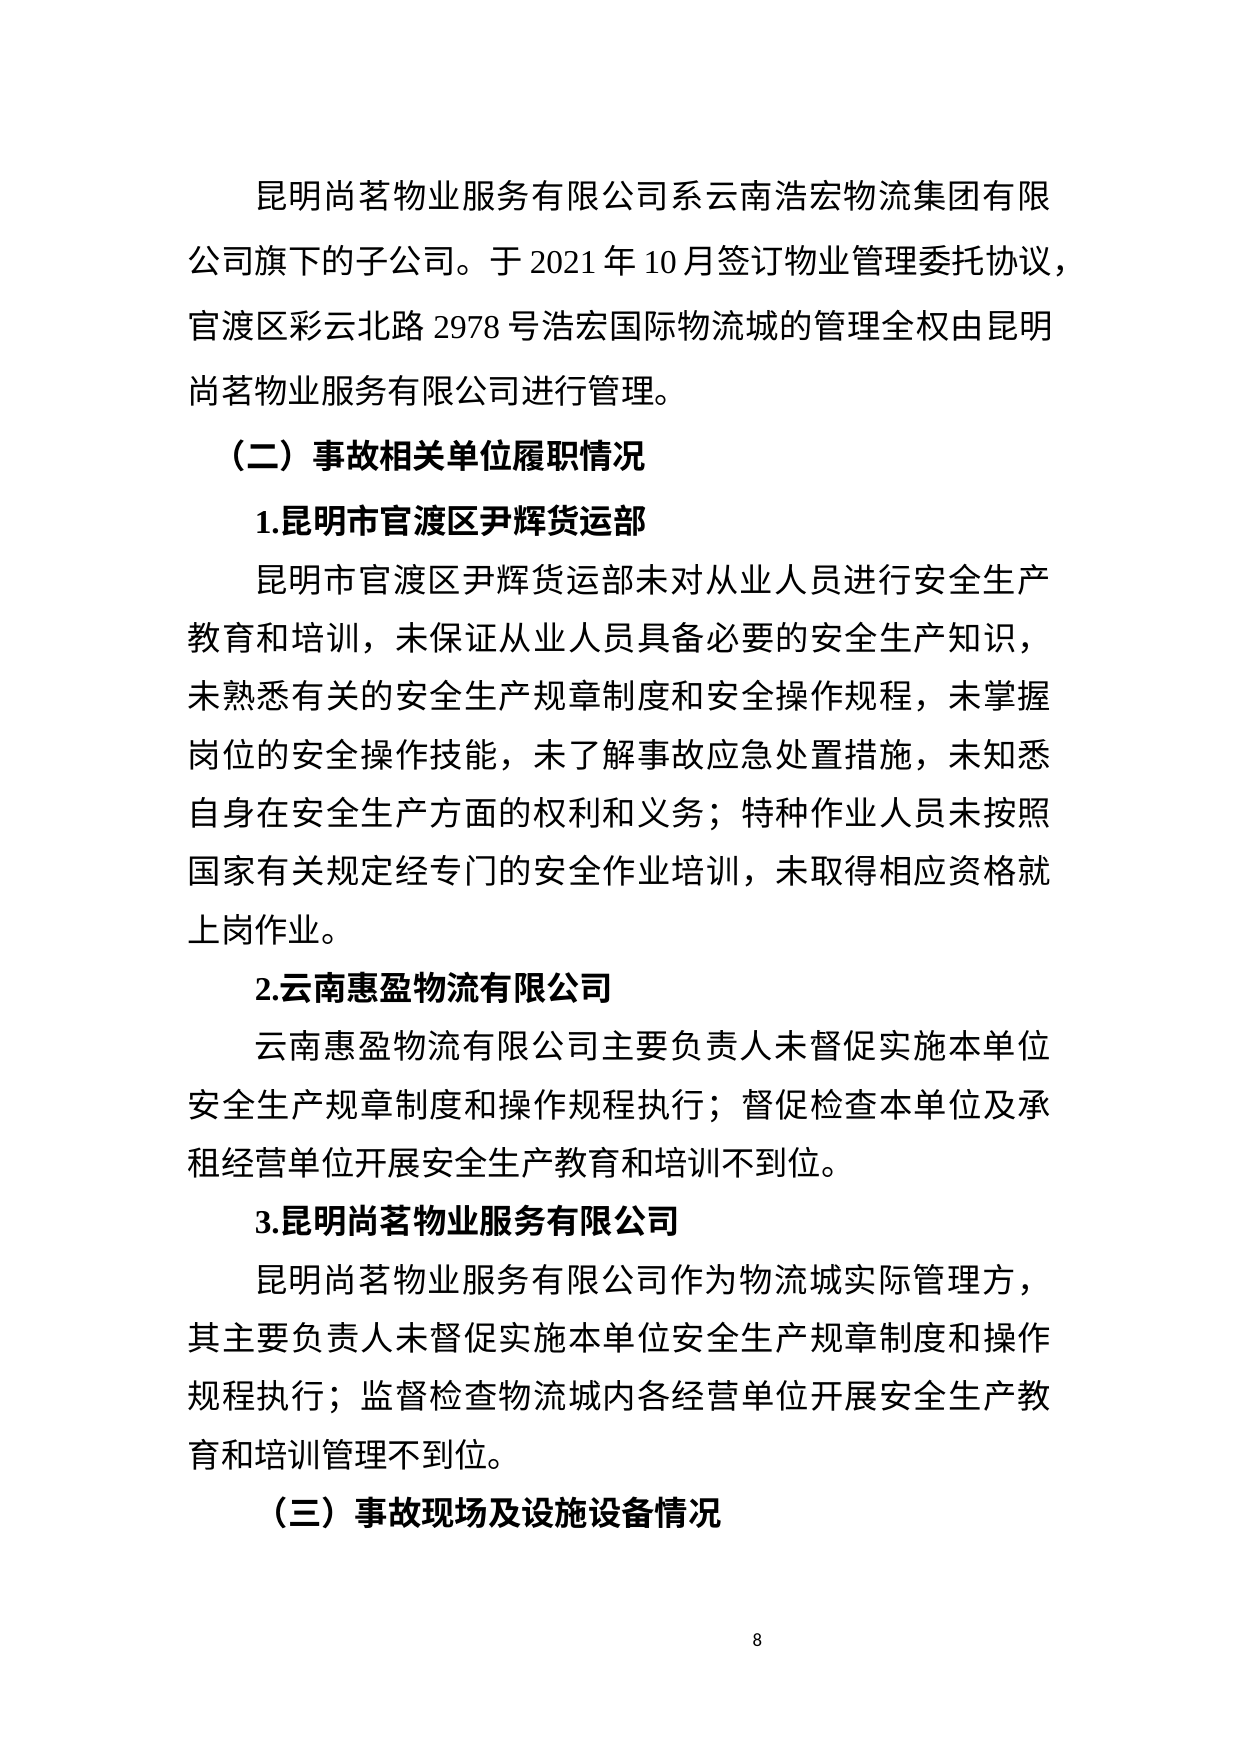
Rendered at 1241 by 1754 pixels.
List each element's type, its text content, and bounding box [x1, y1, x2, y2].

list （二）事故相关单位履职情况 [187, 422, 1053, 487]
list 昆明市官渡区尹辉货运部未对从业人员进行安全生产教育和培训，未保证从业人员具备必要的安全生产知识，未熟悉有关的安全生产规章制度和安全操作规程，未掌握岗位的安全操作技能，未了解事故应急处置措施，未知悉自身在安全生产方面的权利和义务；特种作业人员未按照国家有关规定经专门的安全作业培训，未取得相应资格就上岗作业。 [187, 545, 1053, 954]
text 昆明尚茗物业服务有限公司系云南浩宏物流集团有限公司旗下的子公司。于2021年10月签订物业管理委托协议，官渡区彩云北路2978号浩宏国际物流城的管理全权由昆明尚茗物业服务有限公司进行管理。 [187, 162, 1053, 422]
list 云南惠盈物流有限公司主要负责人未督促实施本单位安全生产规章制度和操作规程执行；督促检查本单位及承租经营单位开展安全生产教育和培训不到位。 [187, 1012, 1053, 1187]
list 2.云南惠盈物流有限公司 [187, 954, 1053, 1012]
list 1.昆明市官渡区尹辉货运部 [187, 487, 1053, 545]
list 3.昆明尚茗物业服务有限公司 [187, 1187, 1053, 1245]
list （三）事故现场及设施设备情况 [187, 1479, 1053, 1537]
list 昆明尚茗物业服务有限公司作为物流城实际管理方，其主要负责人未督促实施本单位安全生产规章制度和操作规程执行；监督检查物流城内各经营单位开展安全生产教育和培训管理不到位。 [187, 1245, 1053, 1479]
